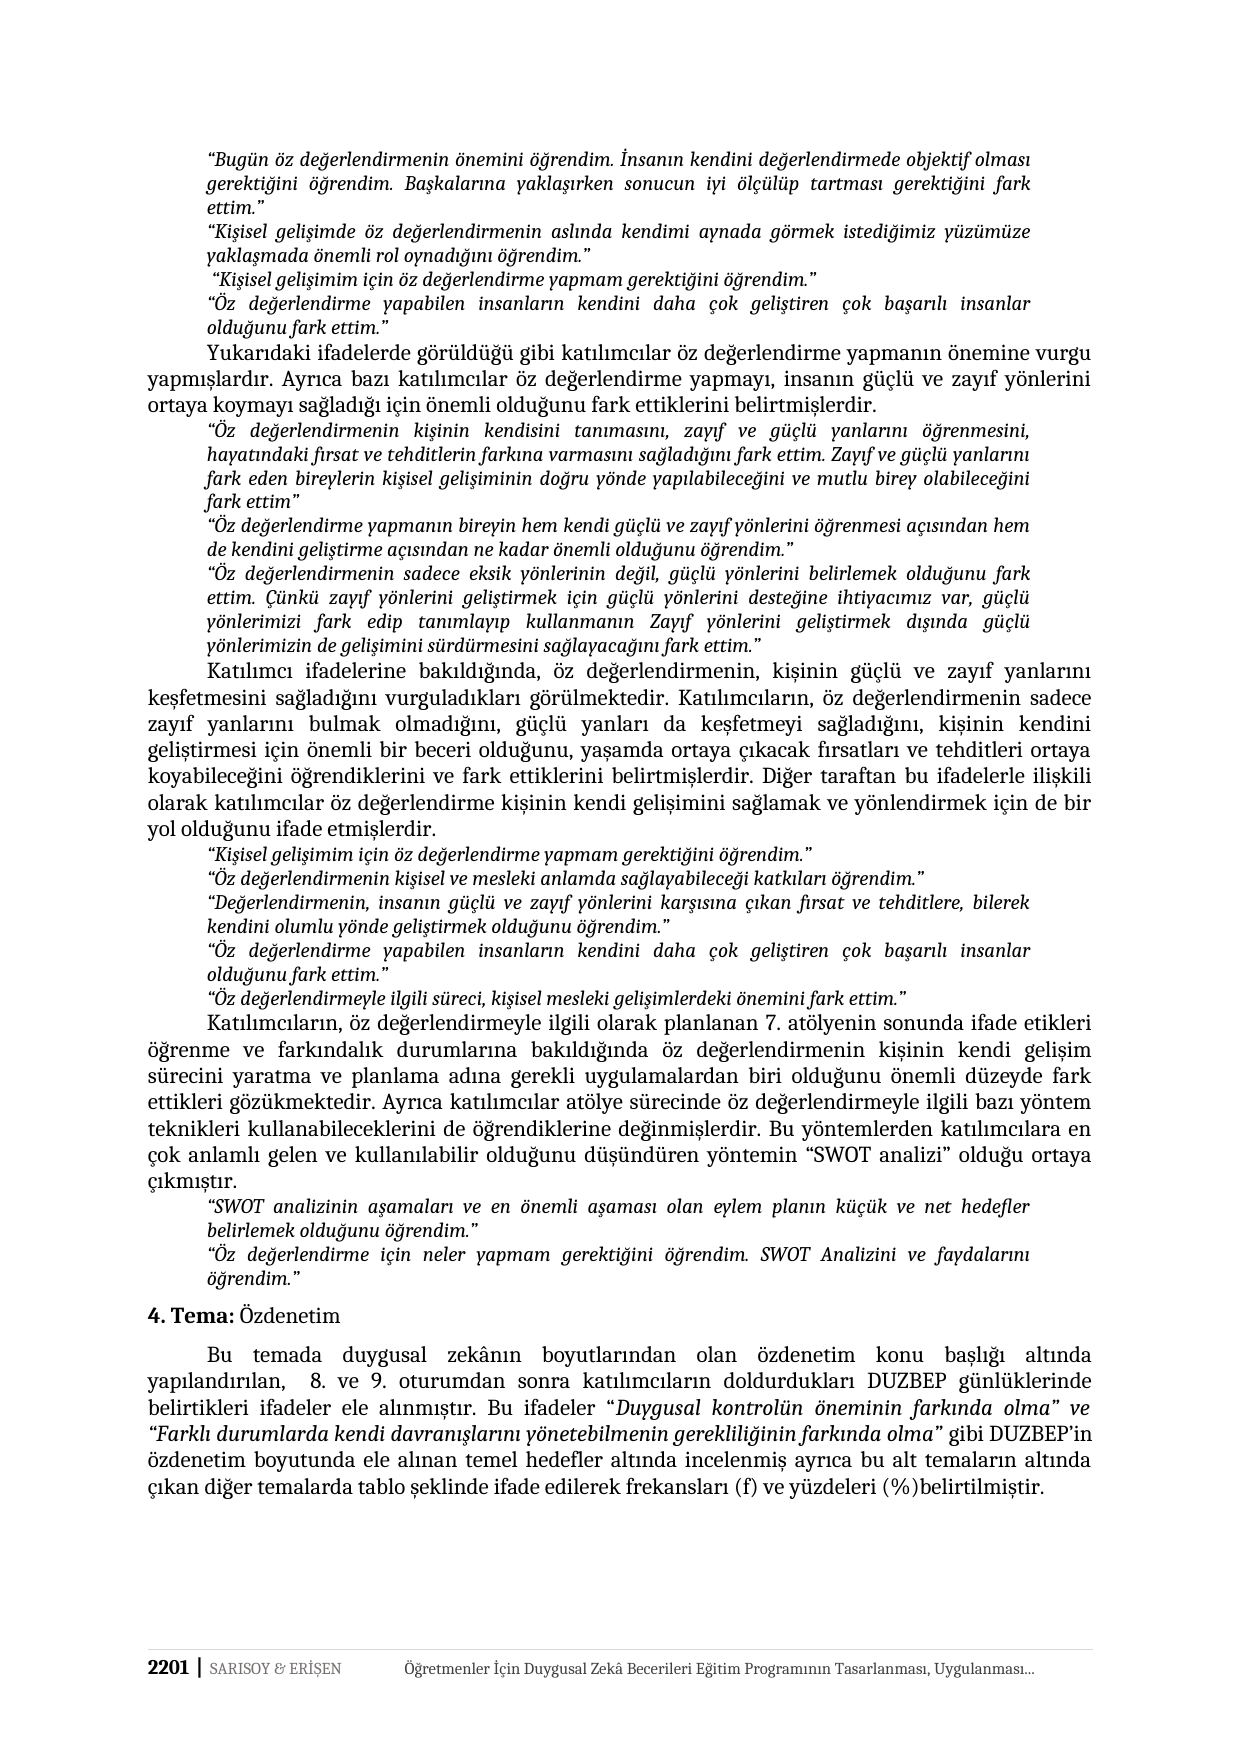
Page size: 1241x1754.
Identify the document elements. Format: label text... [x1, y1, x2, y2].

text “Kişisel gelişimim için öz değerlendirme yapmam gerektiğini öğrendim.” [207, 267, 1033, 291]
text Katılımcıların, öz değerlendirmeyle ilgili olarak planlanan 7. atölyenin sonunda ifade etikleri öğrenme ve farkındalık durumlarına bakıldığında öz değerlendirmenin kişinin kendi gelişim sürecini yaratma ve planlama adına gerekli uygulamalardan biri olduğunu önemli düzeyde fark ettikleri gözükmektedir. Ayrıca katılımcılar atölye sürecinde öz değerlendirmeyle ilgili bazı yöntem teknikleri kullanabileceklerini de öğrendiklerine değinmişlerdir. Bu yöntemlerden katılımcılara en çok anlamlı gelen ve kullanılabilir olduğunu düşündüren yöntemin “SWOT analizi” olduğu ortaya çıkmıştır. [148, 1010, 1093, 1194]
text “Öz değerlendirme yapmanın bireyin hem kendi güçlü ve zayıf yönlerini öğrenmesi açısından hem de kendini geliştirme açısından ne kadar önemli olduğunu öğrendim.” [207, 514, 1033, 562]
text “Öz değerlendirmenin kişinin kendisini tanımasını, zayıf ve güçlü yanlarını öğrenmesini, hayatındaki fırsat ve tehditlerin farkına varmasını sağladığını fark ettim. Zayıf ve güçlü yanlarını fark eden bireylerin kişisel gelişiminin doğru yönde yapılabileceğini ve mutlu birey olabileceğini fark ettim” [207, 418, 1033, 514]
text “Kişisel gelişimim için öz değerlendirme yapmam gerektiğini öğrendim.” [207, 842, 1033, 866]
text “Kişisel gelişimde öz değerlendirmenin aslında kendimi aynada görmek istediğimiz yüzümüze yaklaşmada önemli rol oynadığını öğrendim.” [207, 219, 1033, 267]
text Katılımcı ifadelerine bakıldığında, öz değerlendirmenin, kişinin güçlü ve zayıf yanlarını keşfetmesini sağladığını vurguladıkları görülmektedir. Katılımcıların, öz değerlendirmenin sadece zayıf yanlarını bulmak olmadığını, güçlü yanları da keşfetmeyi sağladığını, kişinin kendini geliştirmesi için önemli bir beceri olduğunu, yaşamda ortaya çıkacak fırsatları ve tehditleri ortaya koyabileceğini öğrendiklerini ve fark ettiklerini belirtmişlerdir. Diğer taraftan bu ifadelerle ilişkili olarak katılımcılar öz değerlendirme kişinin kendi gelişimini sağlamak ve yönlendirmek için de bir yol olduğunu ifade etmişlerdir. [148, 658, 1093, 842]
text Yukarıdaki ifadelerde görüldüğü gibi katılımcılar öz değerlendirme yapmanın önemine vurgu yapmışlardır. Ayrıca bazı katılımcılar öz değerlendirme yapmayı, insanın güçlü ve zayıf yönlerini ortaya koymayı sağladığı için önemli olduğunu fark ettiklerini belirtmişlerdir. [148, 339, 1093, 418]
text 4. Tema: Özdenetim [148, 1303, 1093, 1329]
text Bu temada duygusal zekânın boyutlarından olan özdenetim konu başlığı altında yapılandırılan, 8. ve 9. oturumdan sonra katılımcıların doldurdukları DUZBEP günlüklerinde belirtikleri ifadeler ele alınmıştır. Bu ifadeler “Duygusal kontrolün öneminin farkında olma” ve “Farklı durumlarda kendi davranışlarını yönetebilmenin gerekliliğinin farkında olma” gibi DUZBEP’in özdenetim boyutunda ele alınan temel hedefler altında incelenmiş ayrıca bu alt temaların altında çıkan diğer temalarda tablo şeklinde ifade edilerek frekansları (f) ve yüzdeleri (%)belirtilmiştir. [148, 1342, 1093, 1500]
text “Bugün öz değerlendirmenin önemini öğrendim. İnsanın kendini değerlendirmede objektif olması gerektiğini öğrendim. Başkalarına yaklaşırken sonucun iyi ölçülüp tartması gerektiğini fark ettim.” [207, 148, 1033, 219]
text “SWOT analizinin aşamaları ve en önemli aşaması olan eylem planın küçük ve net hedefler belirlemek olduğunu öğrendim.” [207, 1194, 1033, 1242]
text “Değerlendirmenin, insanın güçlü ve zayıf yönlerini karşısına çıkan fırsat ve tehditlere, bilerek kendini olumlu yönde geliştirmek olduğunu öğrendim.” [207, 890, 1033, 938]
text “Öz değerlendirmenin kişisel ve mesleki anlamda sağlayabileceği katkıları öğrendim.” [207, 866, 1033, 890]
text “Öz değerlendirmeyle ilgili süreci, kişisel mesleki gelişimlerdeki önemini fark ettim.” [207, 986, 1033, 1010]
text “Öz değerlendirme için neler yapmam gerektiğini öğrendim. SWOT Analizini ve faydalarını öğrendim.” [207, 1242, 1033, 1290]
text “Öz değerlendirme yapabilen insanların kendini daha çok geliştiren çok başarılı insanlar olduğunu fark ettim.” [207, 291, 1033, 339]
text “Öz değerlendirme yapabilen insanların kendini daha çok geliştiren çok başarılı insanlar olduğunu fark ettim.” [207, 938, 1033, 986]
text “Öz değerlendirmenin sadece eksik yönlerinin değil, güçlü yönlerini belirlemek olduğunu fark ettim. Çünkü zayıf yönlerini geliştirmek için güçlü yönlerini desteğine ihtiyacımız var, güçlü yönlerimizi fark edip tanımlayıp kullanmanın Zayıf yönlerini geliştirmek dışında güçlü yönlerimizin de gelişimini sürdürmesini sağlayacağını fark ettim.” [207, 562, 1033, 658]
